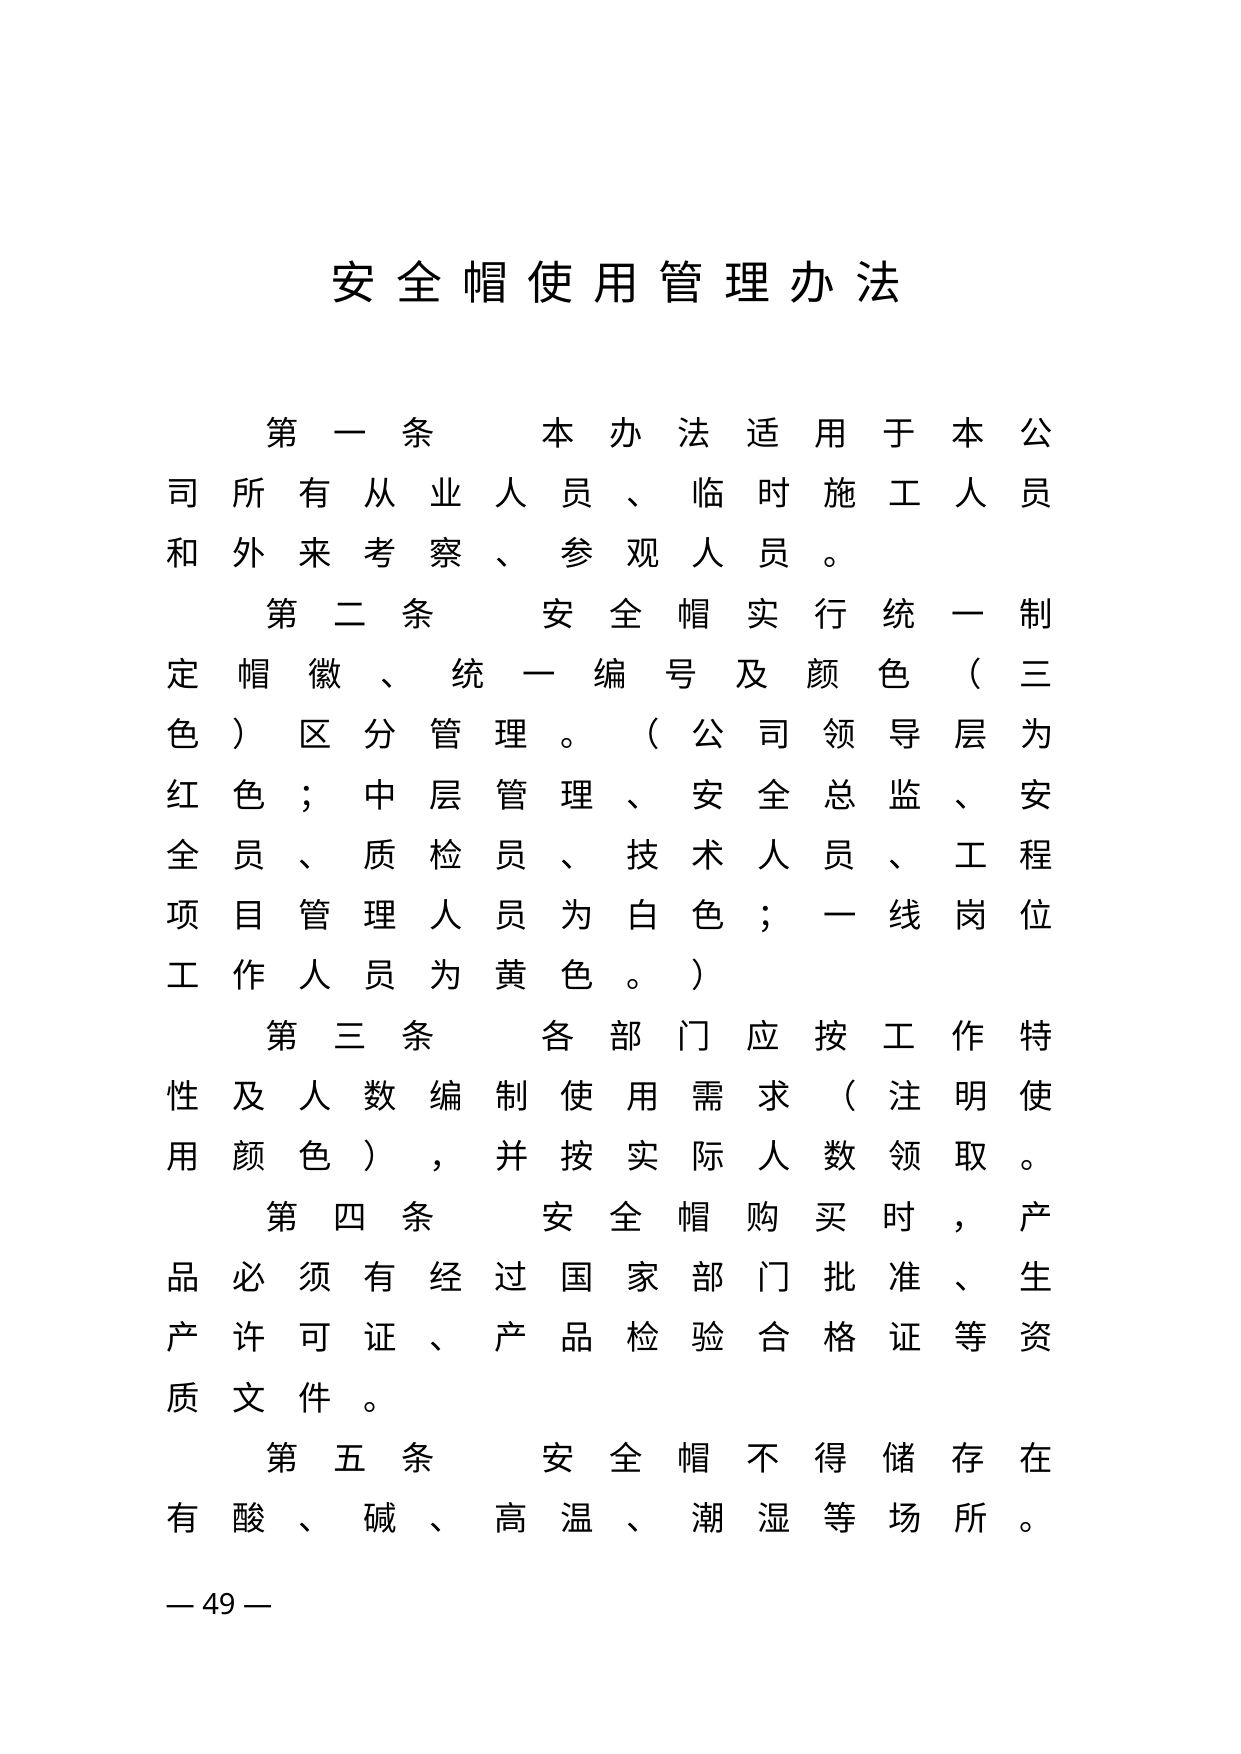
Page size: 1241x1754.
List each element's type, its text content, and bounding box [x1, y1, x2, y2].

text 第五条 安全帽不得储存在有酸、碱、高温、潮湿等场所。 [167, 1426, 1085, 1546]
text 第三条 各部门应按工作特性及人数编制使用需求（注明使用颜色），并按实际人数领取。 [167, 1003, 1085, 1184]
text 第一条 本办法适用于本公司所有从业人员、临时施工人员和外来考察、参观人员。 [167, 400, 1085, 581]
text 第二条 安全帽实行统一制定帽徽、统一编号及颜色（三色）区分管理。（公司领导层为红色；中层管理、安全总监、安全员、质检员、技术人员、工程项目管理人员为白色；一线岗位工作人员为黄色。） [167, 581, 1085, 1003]
text 第四条 安全帽购买时，产品必须有经过国家部门批准、生产许可证、产品检验合格证等资质文件。 [167, 1184, 1085, 1426]
text 安全帽使用管理办法 [167, 219, 1085, 340]
